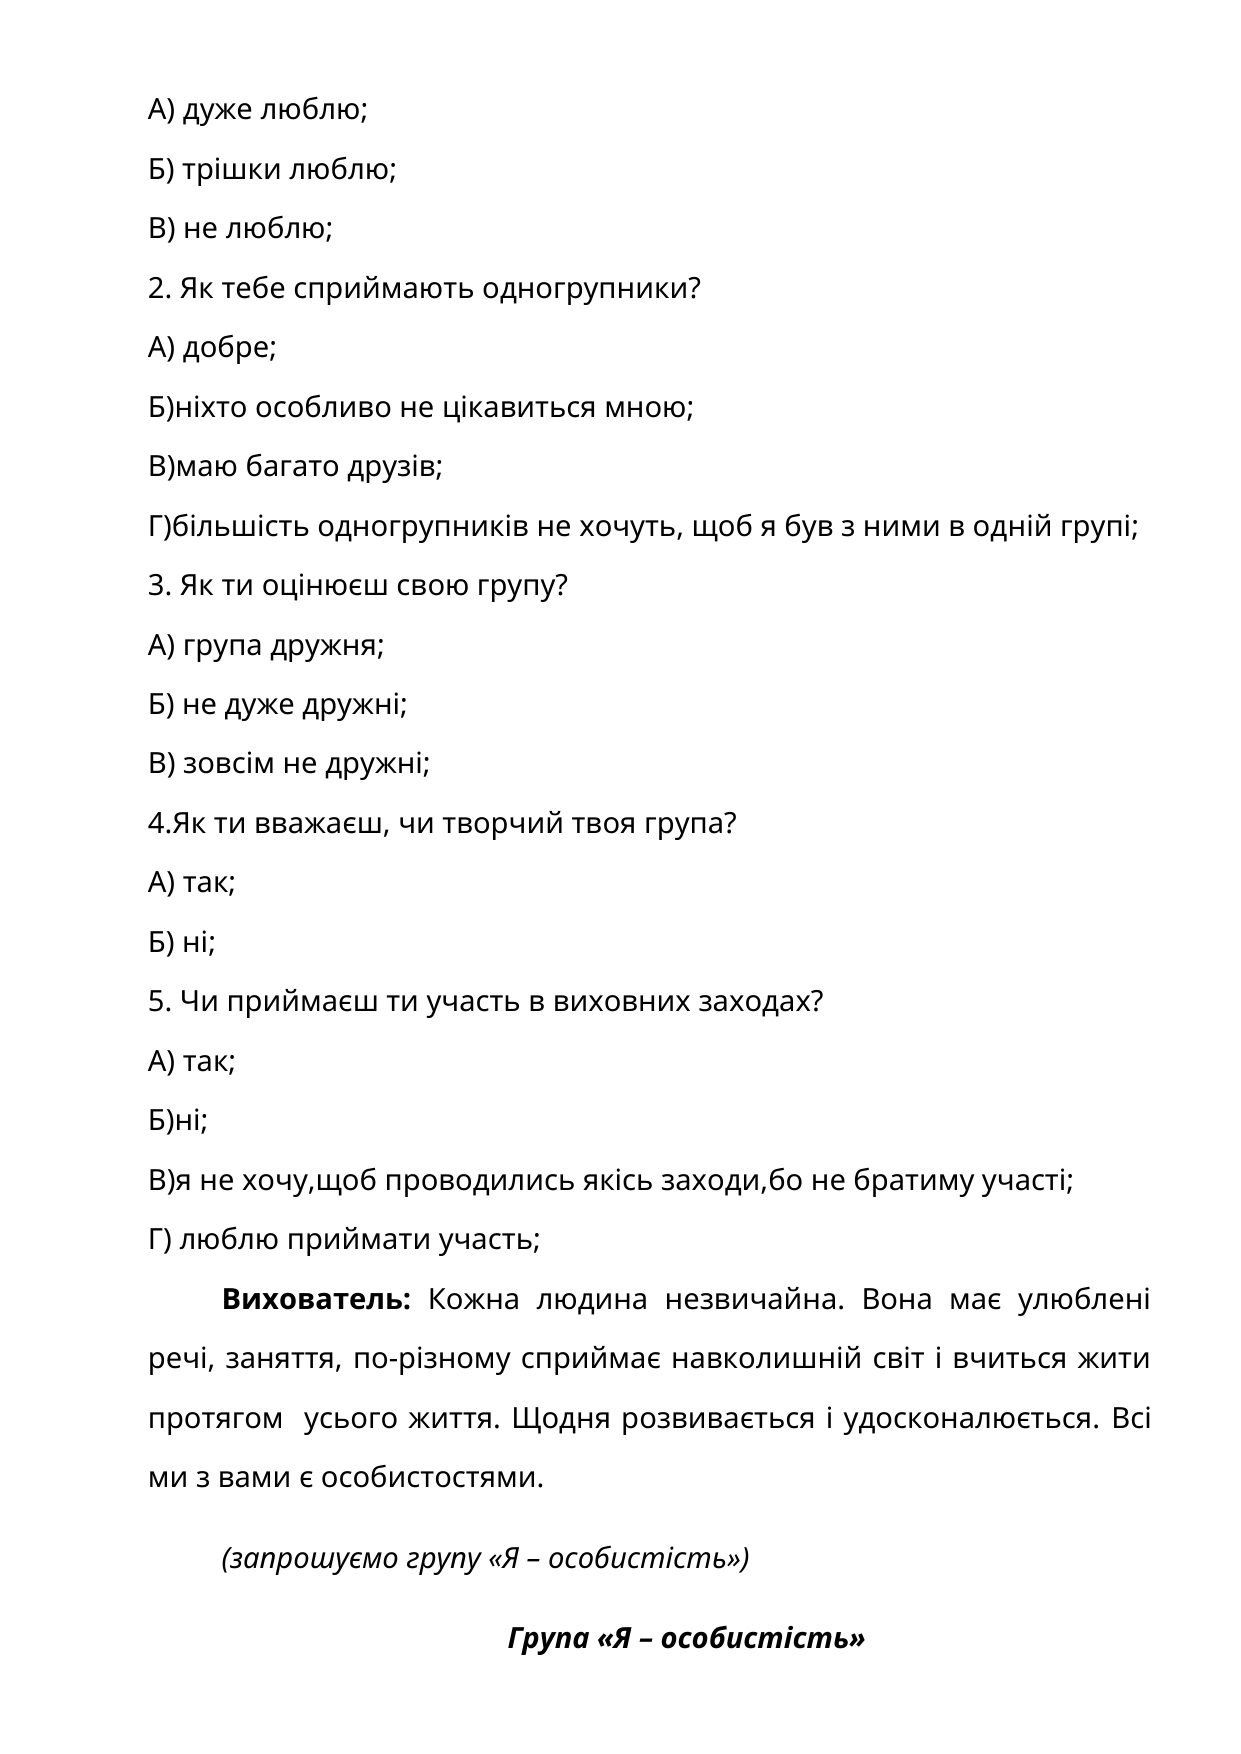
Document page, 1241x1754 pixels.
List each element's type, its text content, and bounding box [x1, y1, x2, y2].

text 4.Як ти вважаєш, чи творчий твоя група? [148, 802, 1152, 842]
text В)маю багато друзів; [148, 445, 1152, 485]
text В) зовсім не дружні; [148, 743, 1152, 782]
text (запрошуємо групу «Я – особистість») [148, 1537, 1152, 1577]
text Б) ні; [148, 921, 1152, 961]
text Б)ніхто особливо не цікавиться мною; [148, 386, 1152, 426]
text А) так; [148, 1040, 1152, 1080]
text Б) не дуже дружні; [148, 683, 1152, 723]
text А) група дружня; [148, 624, 1152, 663]
text А) так; [148, 862, 1152, 901]
text А) добре; [148, 326, 1152, 366]
text Г) люблю приймати участь; [148, 1219, 1152, 1258]
text Б)ні; [148, 1100, 1152, 1139]
text Група «Я – особистість» [148, 1617, 1152, 1657]
text А) дуже люблю; [148, 88, 1152, 128]
text В)я не хочу,щоб проводились якісь заходи,бо не братиму участі; [148, 1159, 1152, 1199]
text Б) трішки люблю; [148, 148, 1152, 188]
text 2. Як тебе сприймають одногрупники? [148, 267, 1152, 307]
text Вихователь: Кожна людина незвичайна. Вона має улюблені речі, заняття, по-різному сприймає навколишній світ і вчиться жити протягом усього життя. Щодня розвивається і удосконалюється. Всі ми з вами є особистостями. [148, 1278, 1152, 1496]
text 3. Як ти оцінюєш свою групу? [148, 564, 1152, 604]
text 5. Чи приймаєш ти участь в виховних заходах? [148, 981, 1152, 1020]
text В) не люблю; [148, 207, 1152, 247]
text Г)більшість одногрупників не хочуть, щоб я був з ними в одній групі; [148, 505, 1152, 544]
